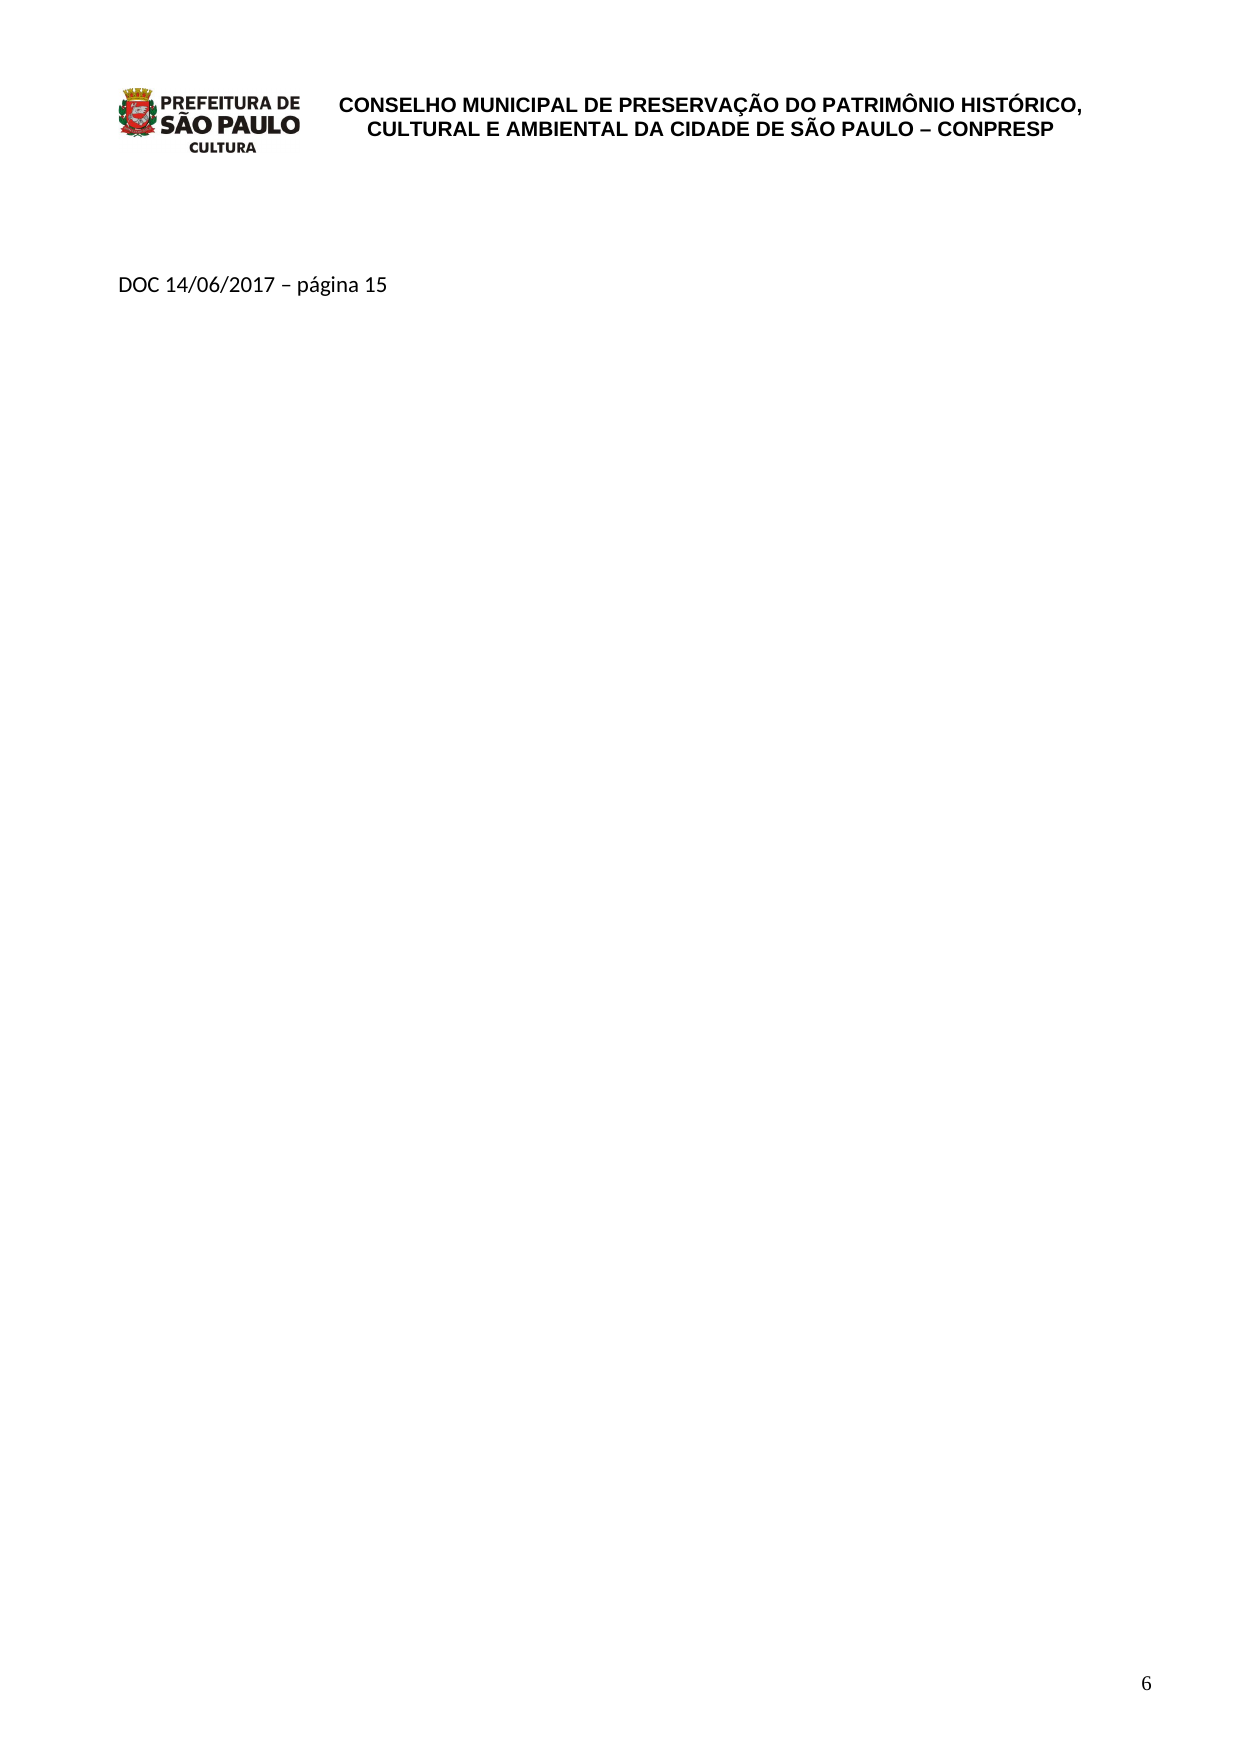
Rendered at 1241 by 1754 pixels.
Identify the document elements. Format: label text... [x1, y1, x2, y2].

text DOC 14/06/2017 – página 15 [118, 270, 1152, 298]
picture [118, 88, 300, 153]
